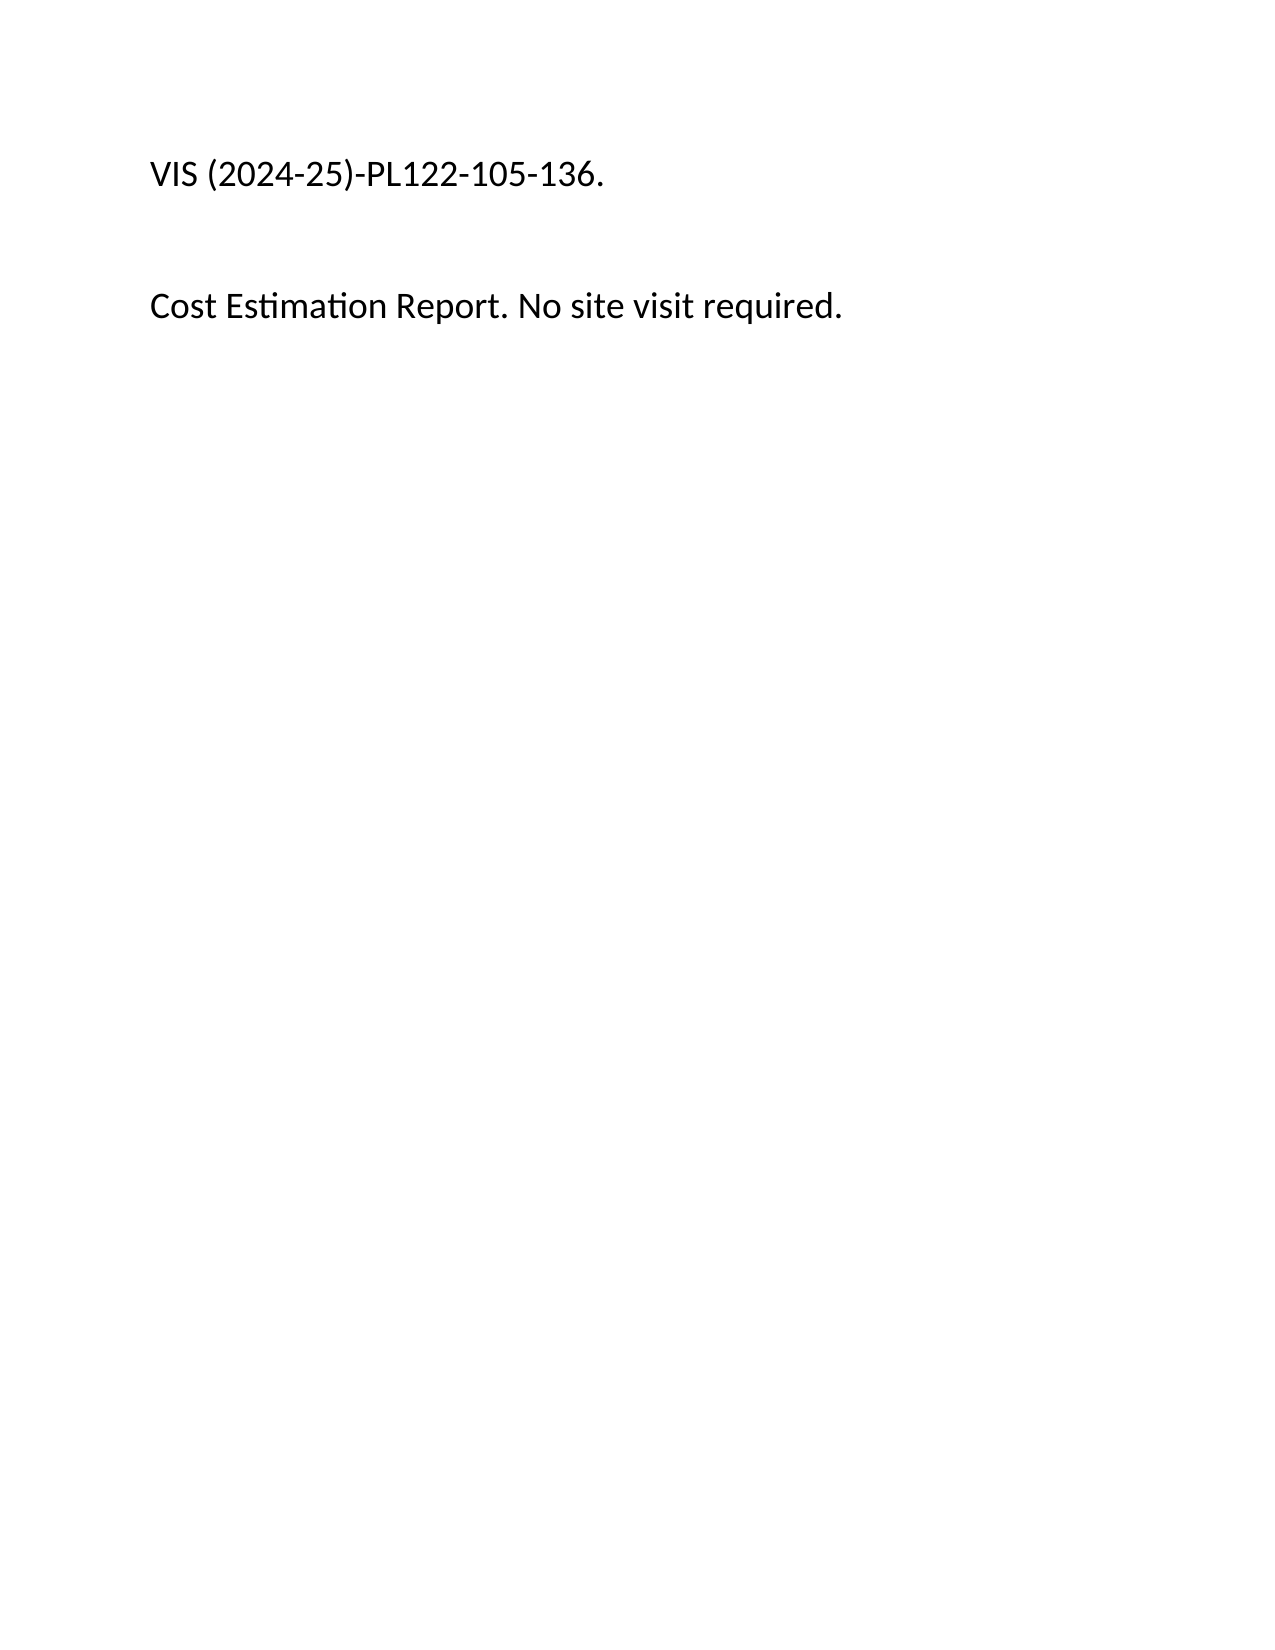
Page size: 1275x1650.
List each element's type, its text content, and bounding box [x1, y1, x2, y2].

text VIS (2024-25)-PL122-105-136. [150, 150, 1125, 196]
text Cost Estimation Report. No site visit required. [150, 282, 1125, 328]
